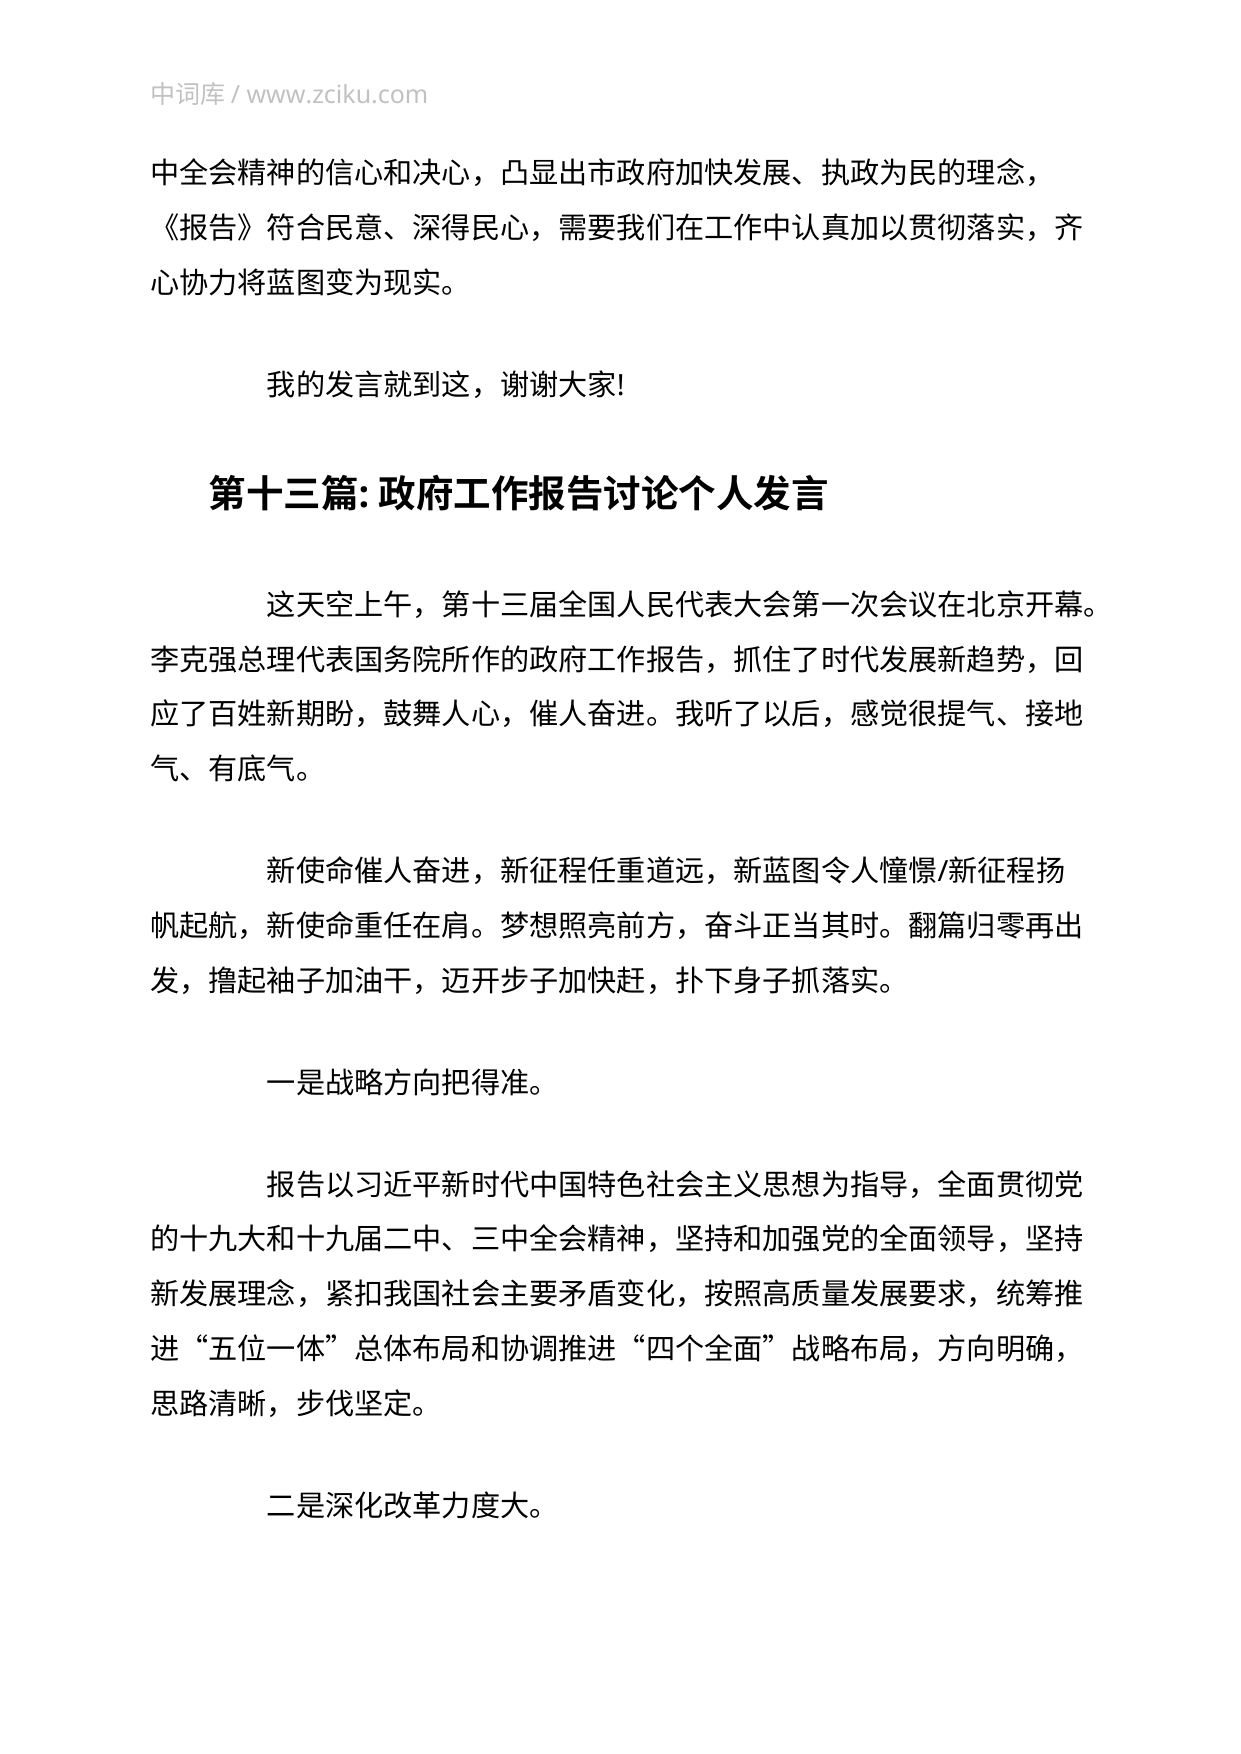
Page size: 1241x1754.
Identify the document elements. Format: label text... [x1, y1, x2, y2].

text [150, 150, 1090, 302]
text 二是深化改革力度大。 [150, 1482, 1090, 1525]
text 第十三篇: 政府工作报告讨论个人发言 [150, 463, 1090, 518]
text 一是战略方向把得准。 [150, 1059, 1090, 1102]
text 新使命催人奋进，新征程任重道远，新蓝图令人憧憬/新征程扬帆起航，新使命重任在肩。梦想照亮前方，奋斗正当其时。翻篇归零再出发，撸起袖子加油干，迈开步子加快赶，扑下身子抓落实。 [150, 848, 1090, 1000]
text 报告以习近平新时代中国特色社会主义思想为指导，全面贯彻党的十九大和十九届二中、三中全会精神，坚持和加强党的全面领导，坚持新发展理念，紧扣我国社会主要矛盾变化，按照高质量发展要求，统筹推进“五位一体”总体布局和协调推进“四个全面”战略布局，方向明确，思路清晰，步伐坚定。 [150, 1161, 1090, 1423]
text 这天空上午，第十三届全国人民代表大会第一次会议在北京开幕。李克强总理代表国务院所作的政府工作报告，抓住了时代发展新趋势，回应了百姓新期盼，鼓舞人心，催人奋进。我听了以后，感觉很提气、接地气、有底气。 [150, 581, 1090, 788]
text 我的发言就到这，谢谢大家! [150, 362, 1090, 404]
